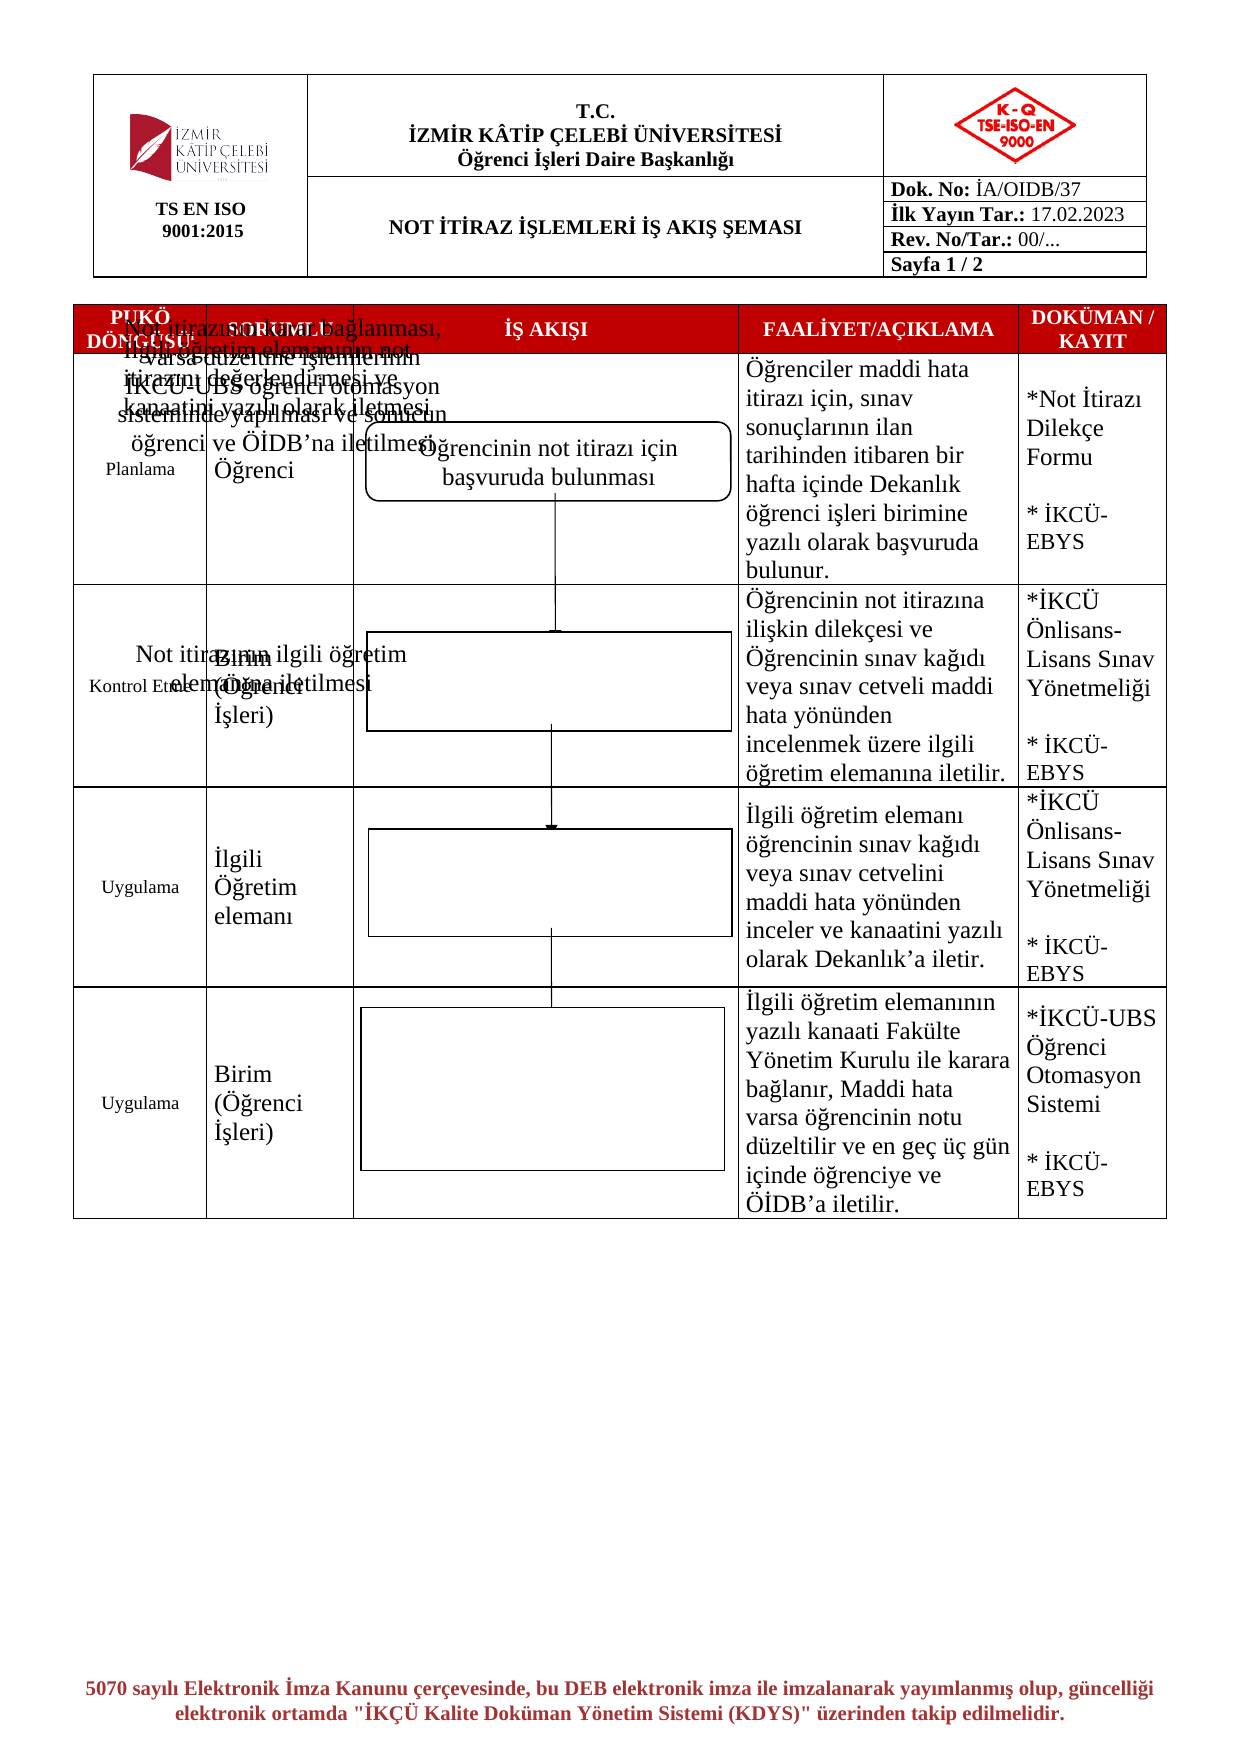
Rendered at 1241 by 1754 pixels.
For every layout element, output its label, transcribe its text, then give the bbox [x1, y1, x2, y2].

table_cell *İKCÜ Önlisans-Lisans Sınav Yönetmeliği * İKCÜ-EBYS [1019, 788, 1166, 986]
table_cell *İKCÜ Önlisans-Lisans Sınav Yönetmeliği * İKCÜ-EBYS [1019, 585, 1166, 786]
picture [954, 87, 1076, 164]
table_cell Öğrenciler maddi hata itirazı için, sınav sonuçlarının ilan tarihinden itibaren bir hafta içinde Dekanlık öğrenci işleri birimine yazılı olarak başvuruda bulunur. [739, 354, 1018, 584]
table_cell [552, 788, 738, 986]
table_cell [354, 988, 738, 1217]
picture [116, 103, 285, 198]
table_header SORUMLU [207, 305, 353, 353]
table_cell Planlama [74, 354, 206, 584]
table_cell *Not İtirazı Dilekçe Formu * İKCÜ-EBYS [1019, 354, 1166, 584]
table_header DOKÜMAN / KAYIT [1019, 305, 1166, 353]
table_cell İlgili Öğretim elemanı [207, 788, 353, 986]
table_cell *İKCÜ-UBS Öğrenci Otomasyon Sistemi * İKCÜ-EBYS [1019, 988, 1166, 1217]
table_header FAALİYET/AÇIKLAMA [739, 305, 1018, 353]
table_cell Uygulama [74, 788, 206, 986]
table_cell Kontrol Etme [74, 585, 206, 786]
table_cell [354, 354, 738, 584]
table_cell [552, 585, 738, 786]
table_cell Öğrencinin not itirazına ilişkin dilekçesi ve Öğrencinin sınav kağıdı veya sınav cetveli maddi hata yönünden incelenmek üzere ilgili öğretim elemanına iletilir. [739, 585, 1018, 786]
table_cell [354, 585, 554, 786]
table_cell [354, 788, 551, 986]
table_header İŞ AKIŞI [354, 305, 738, 353]
table_cell Birim (Öğrenci İşleri) [207, 585, 353, 786]
table_cell İlgili öğretim elemanı öğrencinin sınav kağıdı veya sınav cetvelini maddi hata yönünden inceler ve kanaatini yazılı olarak Dekanlık’a iletir. [739, 788, 1018, 986]
table_cell Öğrenci [207, 354, 353, 584]
table_cell Uygulama [74, 988, 206, 1217]
table_cell Birim (Öğrenci İşleri) [207, 988, 353, 1217]
table_header PUKÖ DÖNGÜSÜ [74, 305, 206, 353]
table_cell İlgili öğretim elemanının yazılı kanaati Fakülte Yönetim Kurulu ile karara bağlanır, Maddi hata varsa öğrencinin notu düzeltilir ve en geç üç gün içinde öğrenciye ve ÖİDB’a iletilir. [739, 988, 1018, 1217]
